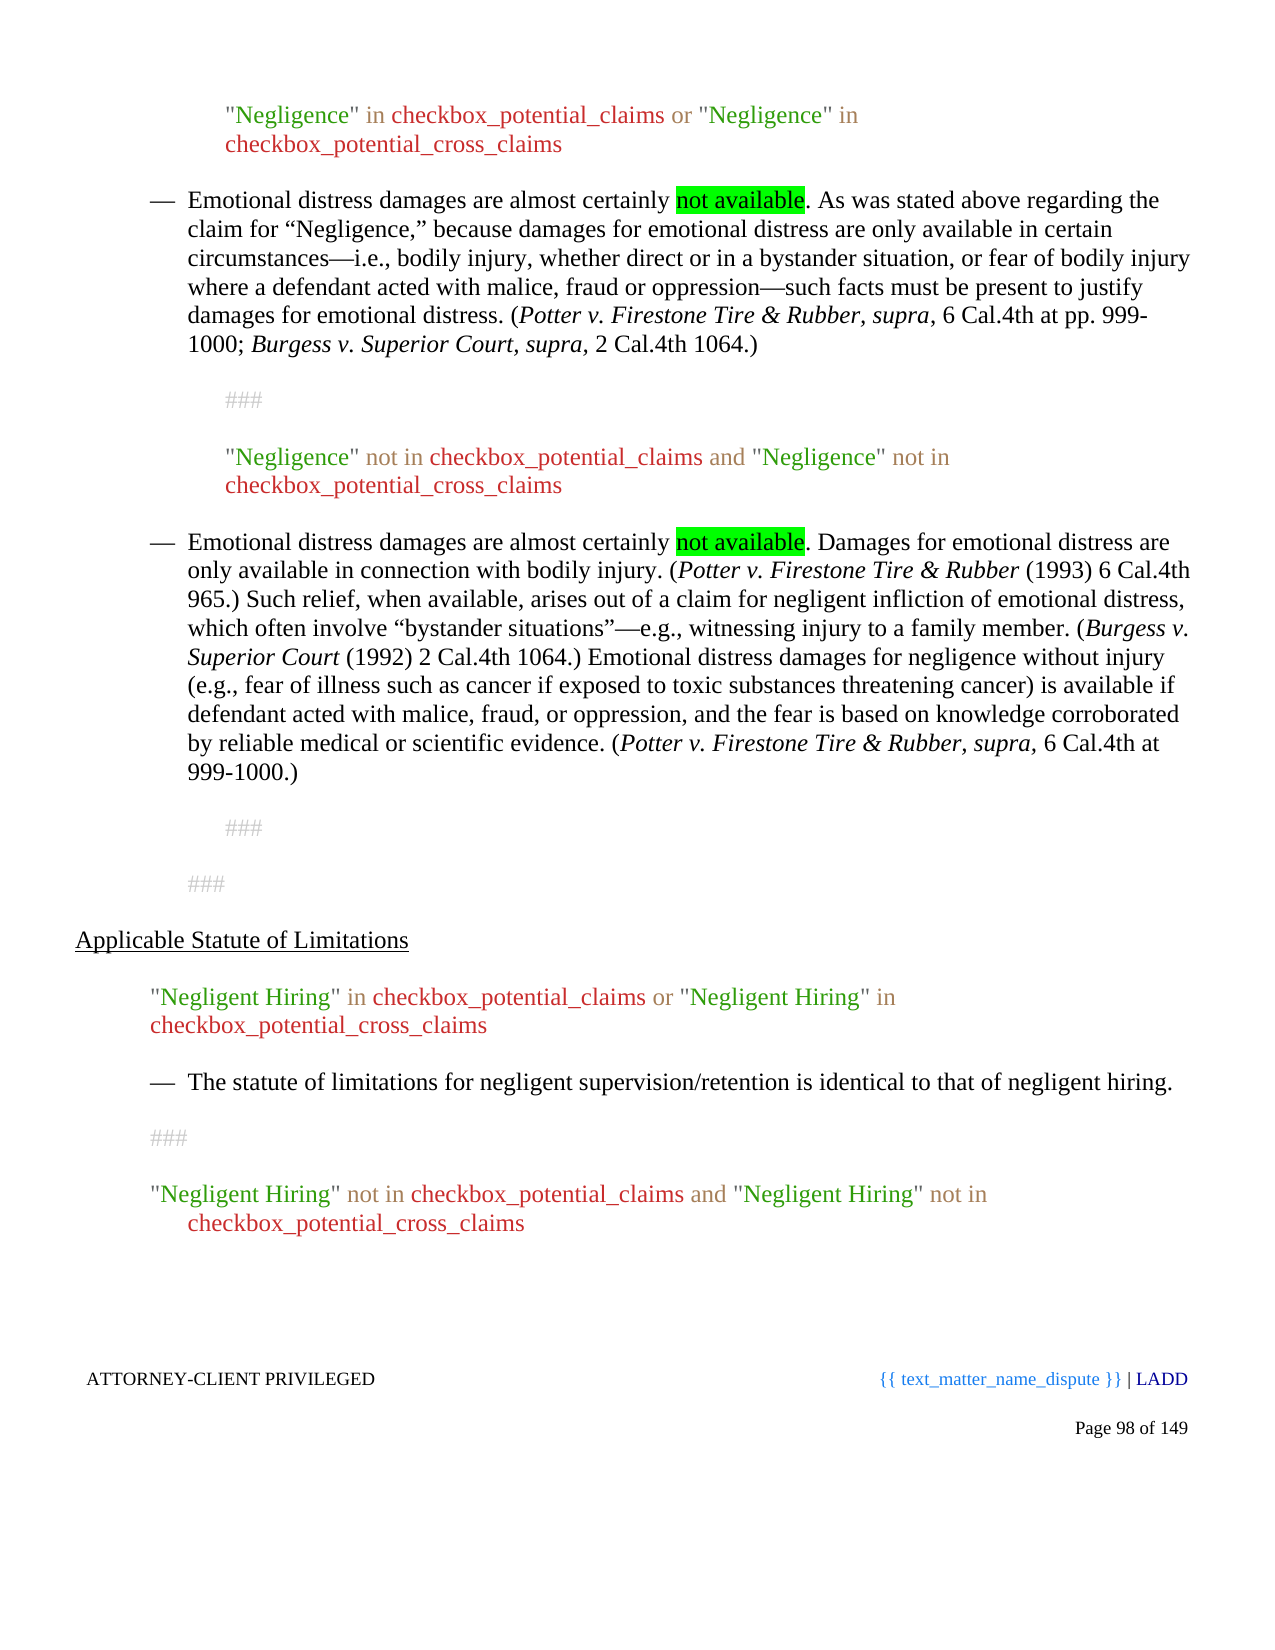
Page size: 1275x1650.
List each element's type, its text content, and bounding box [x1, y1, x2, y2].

text — Emotional distress damages are almost certainly not available. Damages for emotional distress are only available in connection with bodily injury. (Potter v. Firestone Tire & Rubber (1993) 6 Cal.4th 965.) Such relief, when available, arises out of a claim for negligent infliction of emotional distress, which often involve “bystander situations”—e.g., witnessing injury to a family member. (Burgess v. Superior Court (1992) 2 Cal.4th 1064.) Emotional distress damages for negligence without injury (e.g., fear of illness such as cancer if exposed to toxic substances threatening cancer) is available if defendant acted with malice, fraud, or oppression, and the fear is based on knowledge corroborated by reliable medical or scientific evidence. (Potter v. Firestone Tire & Rubber, supra, 6 Cal.4th at 999-1000.) [150, 527, 1200, 786]
text Applicable Statute of Limitations [75, 926, 1200, 954]
text — The statute of limitations for negligent supervision/retention is identical to that of negligent hiring. [150, 1067, 1200, 1096]
text — Emotional distress damages are almost certainly not available. As was stated above regarding the claim for “Negligence,” because damages for emotional distress are only available in certain circumstances—i.e., bodily injury, whether direct or in a bystander situation, or fear of bodily injury where a defendant acted with malice, fraud or oppression—such facts must be present to justify damages for emotional distress. (Potter v. Firestone Tire & Rubber, supra, 6 Cal.4th at pp. 999-1000; Burgess v. Superior Court, supra, 2 Cal.4th 1064.) [150, 186, 1200, 358]
